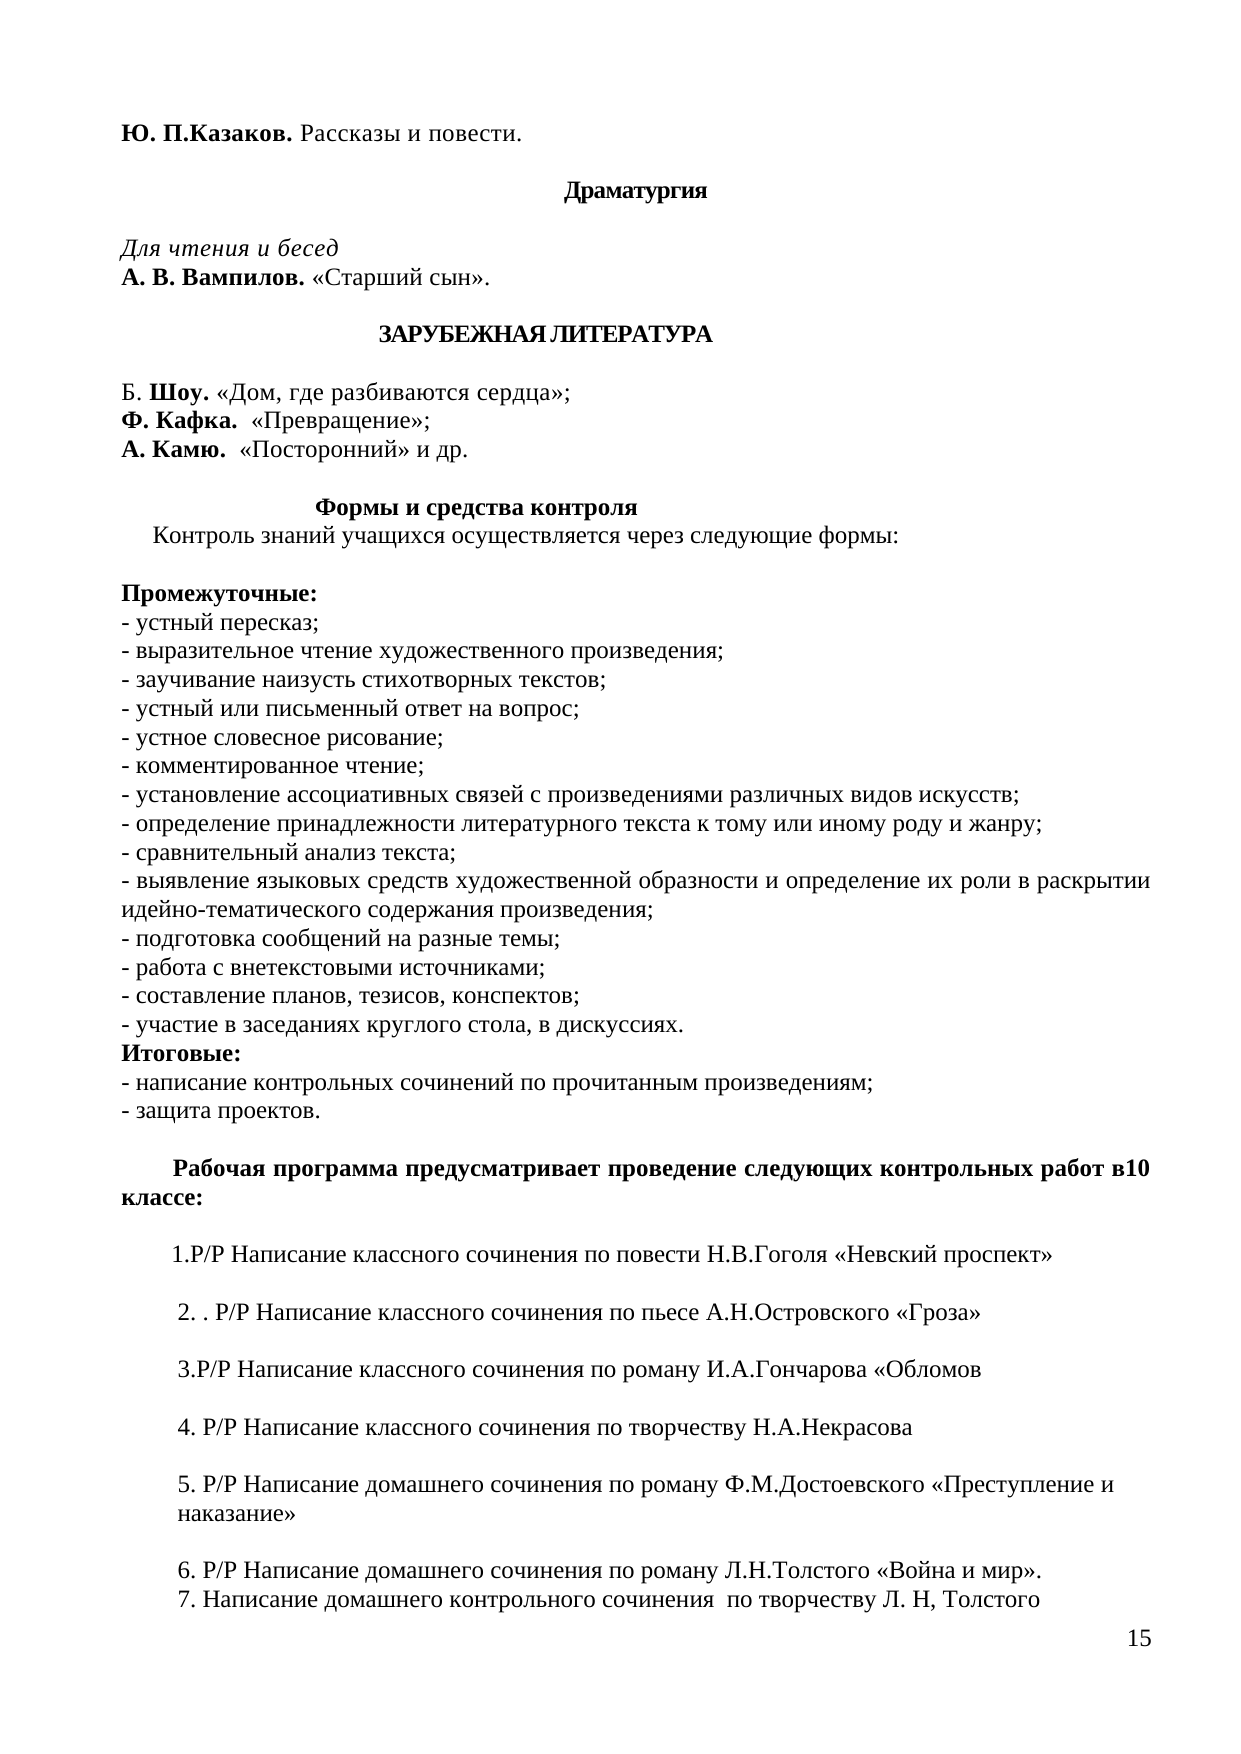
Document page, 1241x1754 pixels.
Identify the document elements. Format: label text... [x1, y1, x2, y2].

text А. Камю. «Посторонний» и др. [121, 434, 1043, 463]
text - выразительное чтение художественного произведения; [121, 636, 1152, 664]
text - устный пересказ; [121, 607, 1152, 636]
text 2. . Р/Р Написание классного сочинения по пьесе А.Н.Островского «Гроза» [177, 1297, 1152, 1326]
text - написание контрольных сочинений по прочитанным произведениям; [121, 1067, 1152, 1096]
text Драматургия [121, 176, 1152, 204]
text - установление ассоциативных связей с произведениями различных видов искусств; [121, 779, 1152, 808]
text 7. Написание домашнего контрольного сочинения по творчеству Л. Н, Толстого [177, 1584, 1152, 1613]
text ЗАРУБЕЖНАЯ ЛИТЕРАТУРА [121, 319, 972, 348]
text - составление планов, тезисов, конспектов; [121, 981, 1152, 1009]
text - устное словесное рисование; [121, 722, 1152, 751]
text Формы и средства контроля [177, 492, 1152, 521]
text Б. Шоу. «Дом, где разбиваются сердца»; [121, 377, 972, 406]
text - участие в заседаниях круглого стола, в дискуссиях. [121, 1009, 1152, 1038]
text 5. Р/Р Написание домашнего сочинения по роману Ф.М.Достоевского «Преступление и наказание» [177, 1469, 1152, 1527]
text 6. Р/Р Написание домашнего сочинения по роману Л.Н.Толстого «Война и мир». [177, 1556, 1152, 1584]
text Для чтения и бесед [121, 233, 1152, 262]
text 3.Р/Р Написание классного сочинения по роману И.А.Гончарова «Обломов [177, 1354, 1152, 1383]
text Итоговые: [121, 1038, 1152, 1067]
text Контроль знаний учащихся осуществляется через следующие формы: [121, 521, 1152, 549]
text - защита проектов. [121, 1096, 1152, 1124]
text Рабочая программа предусматривает проведение следующих контрольных работ в10 классе: [121, 1153, 1152, 1211]
text - сравнительный анализ текста; [121, 837, 1152, 866]
text - комментированное чтение; [121, 751, 1152, 779]
text 1.Р/Р Написание классного сочинения по повести Н.В.Гоголя «Невский проспект» [121, 1239, 1152, 1268]
text - заучивание наизусть стихотворных текстов; [121, 664, 1152, 693]
text Промежуточные: [121, 578, 1152, 607]
text - определение принадлежности литературного текста к тому или иному роду и жанру; [121, 808, 1152, 837]
text - подготовка сообщений на разные темы; [121, 923, 1152, 952]
text - устный или письменный ответ на вопрос; [121, 693, 1152, 722]
text А. В. Вампилов. «Старший сын». [121, 262, 1152, 291]
text - выявление языковых средств художественной образности и определение их роли в раскрытии идейно-тематического содержания произведения; [121, 866, 1152, 923]
text Ю. П.Казаков. Рассказы и повести. [121, 118, 1152, 147]
text 4. Р/Р Написание классного сочинения по творчеству Н.А.Некрасова [177, 1412, 1152, 1441]
text - работа с внетекстовыми источниками; [121, 952, 1152, 981]
text Ф. Кафка. «Превращение»; [121, 406, 1043, 434]
